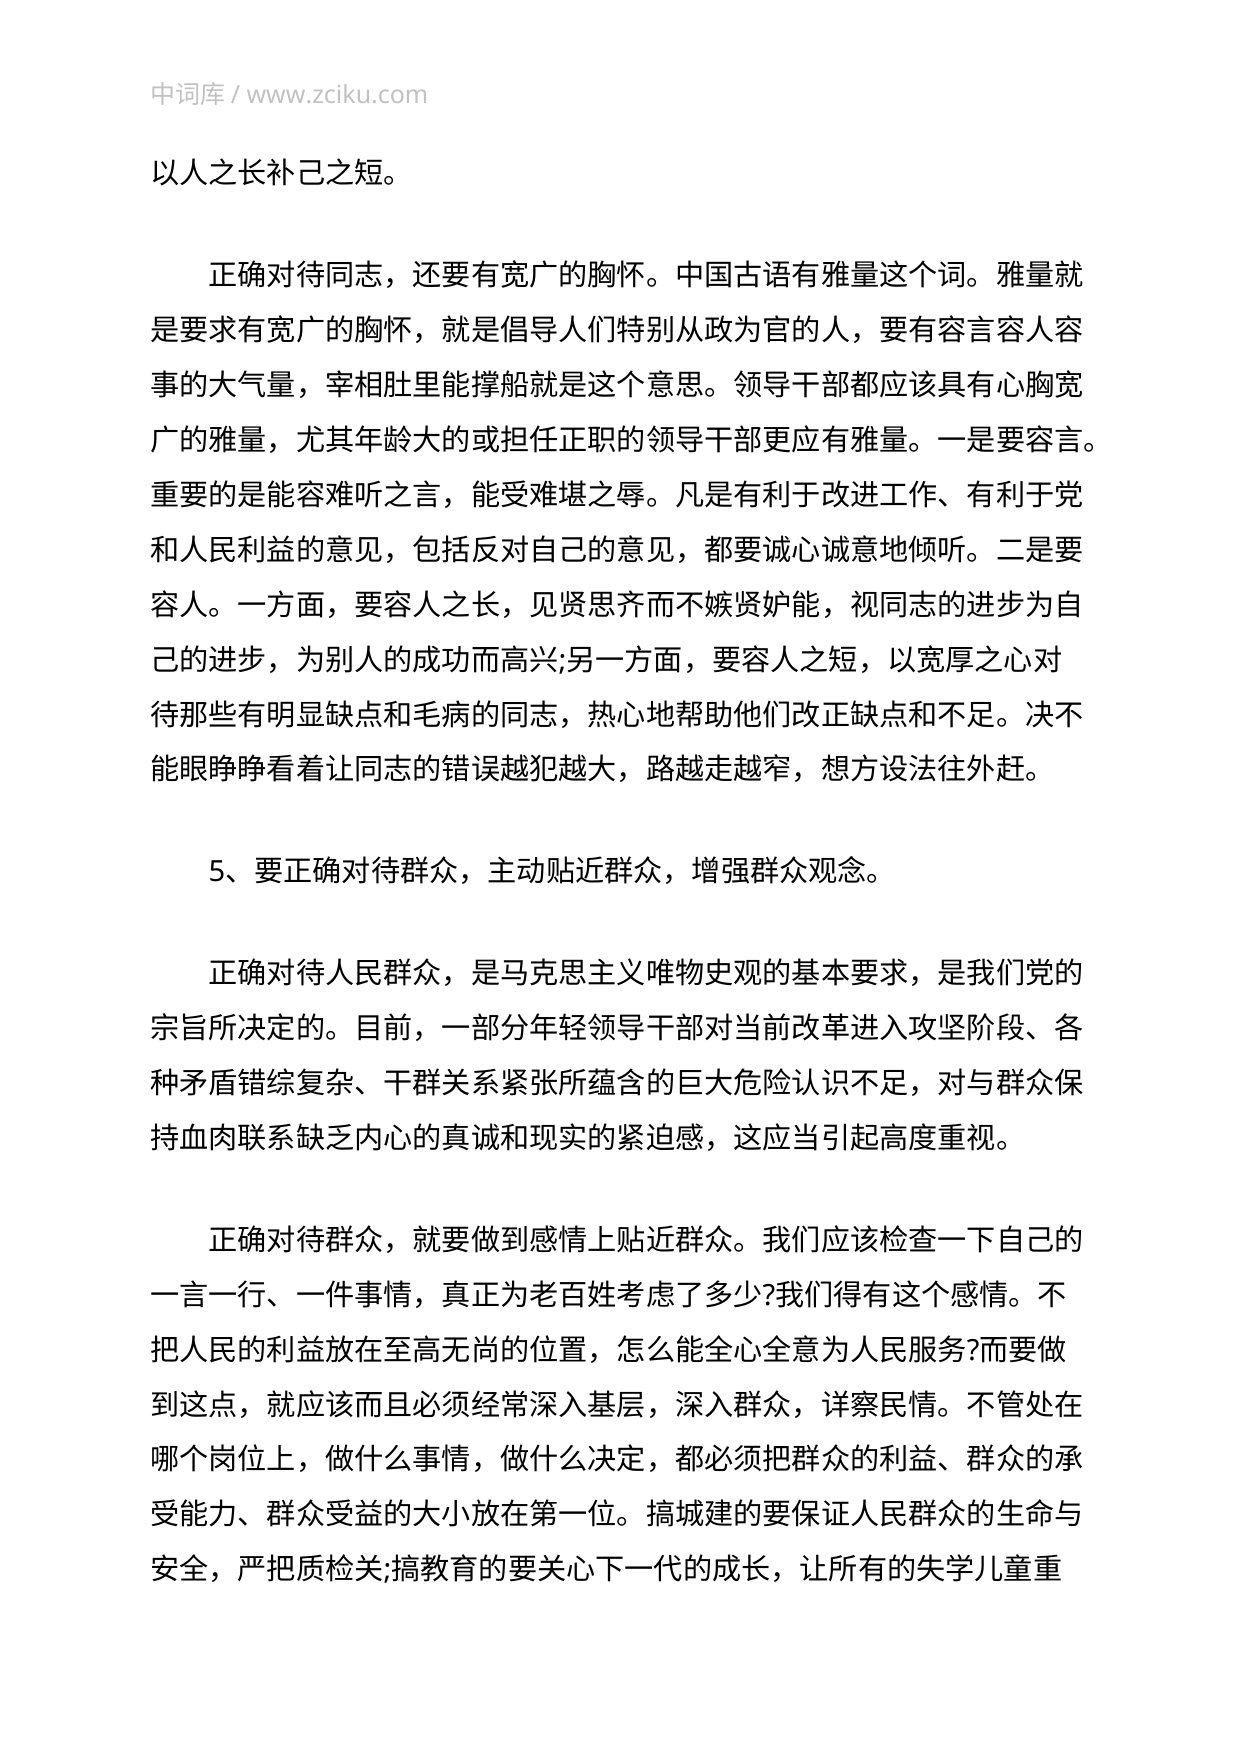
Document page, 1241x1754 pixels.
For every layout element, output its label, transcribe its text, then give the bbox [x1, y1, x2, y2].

text 正确对待人民群众，是马克思主义唯物史观的基本要求，是我们党的宗旨所决定的。目前，一部分年轻领导干部对当前改革进入攻坚阶段、各种矛盾错综复杂、干群关系紧张所蕴含的巨大危险认识不足，对与群众保持血肉联系缺乏内心的真诚和现实的紧迫感，这应当引起高度重视。 [150, 950, 1090, 1157]
text 5、要正确对待群众，主动贴近群众，增强群众观念。 [150, 848, 1090, 890]
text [150, 150, 1090, 192]
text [150, 1216, 1090, 1588]
text 正确对待同志，还要有宽广的胸怀。中国古语有雅量这个词。雅量就是要求有宽广的胸怀，就是倡导人们特别从政为官的人，要有容言容人容事的大气量，宰相肚里能撑船就是这个意思。领导干部都应该具有心胸宽广的雅量，尤其年龄大的或担任正职的领导干部更应有雅量。一是要容言。重要的是能容难听之言，能受难堪之辱。凡是有利于改进工作、有利于党和人民利益的意见，包括反对自己的意见，都要诚心诚意地倾听。二是要容人。一方面，要容人之长，见贤思齐而不嫉贤妒能，视同志的进步为自己的进步，为别人的成功而高兴;另一方面，要容人之短，以宽厚之心对待那些有明显缺点和毛病的同志，热心地帮助他们改正缺点和不足。决不能眼睁睁看着让同志的错误越犯越大，路越走越窄，想方设法往外赶。 [150, 252, 1090, 788]
